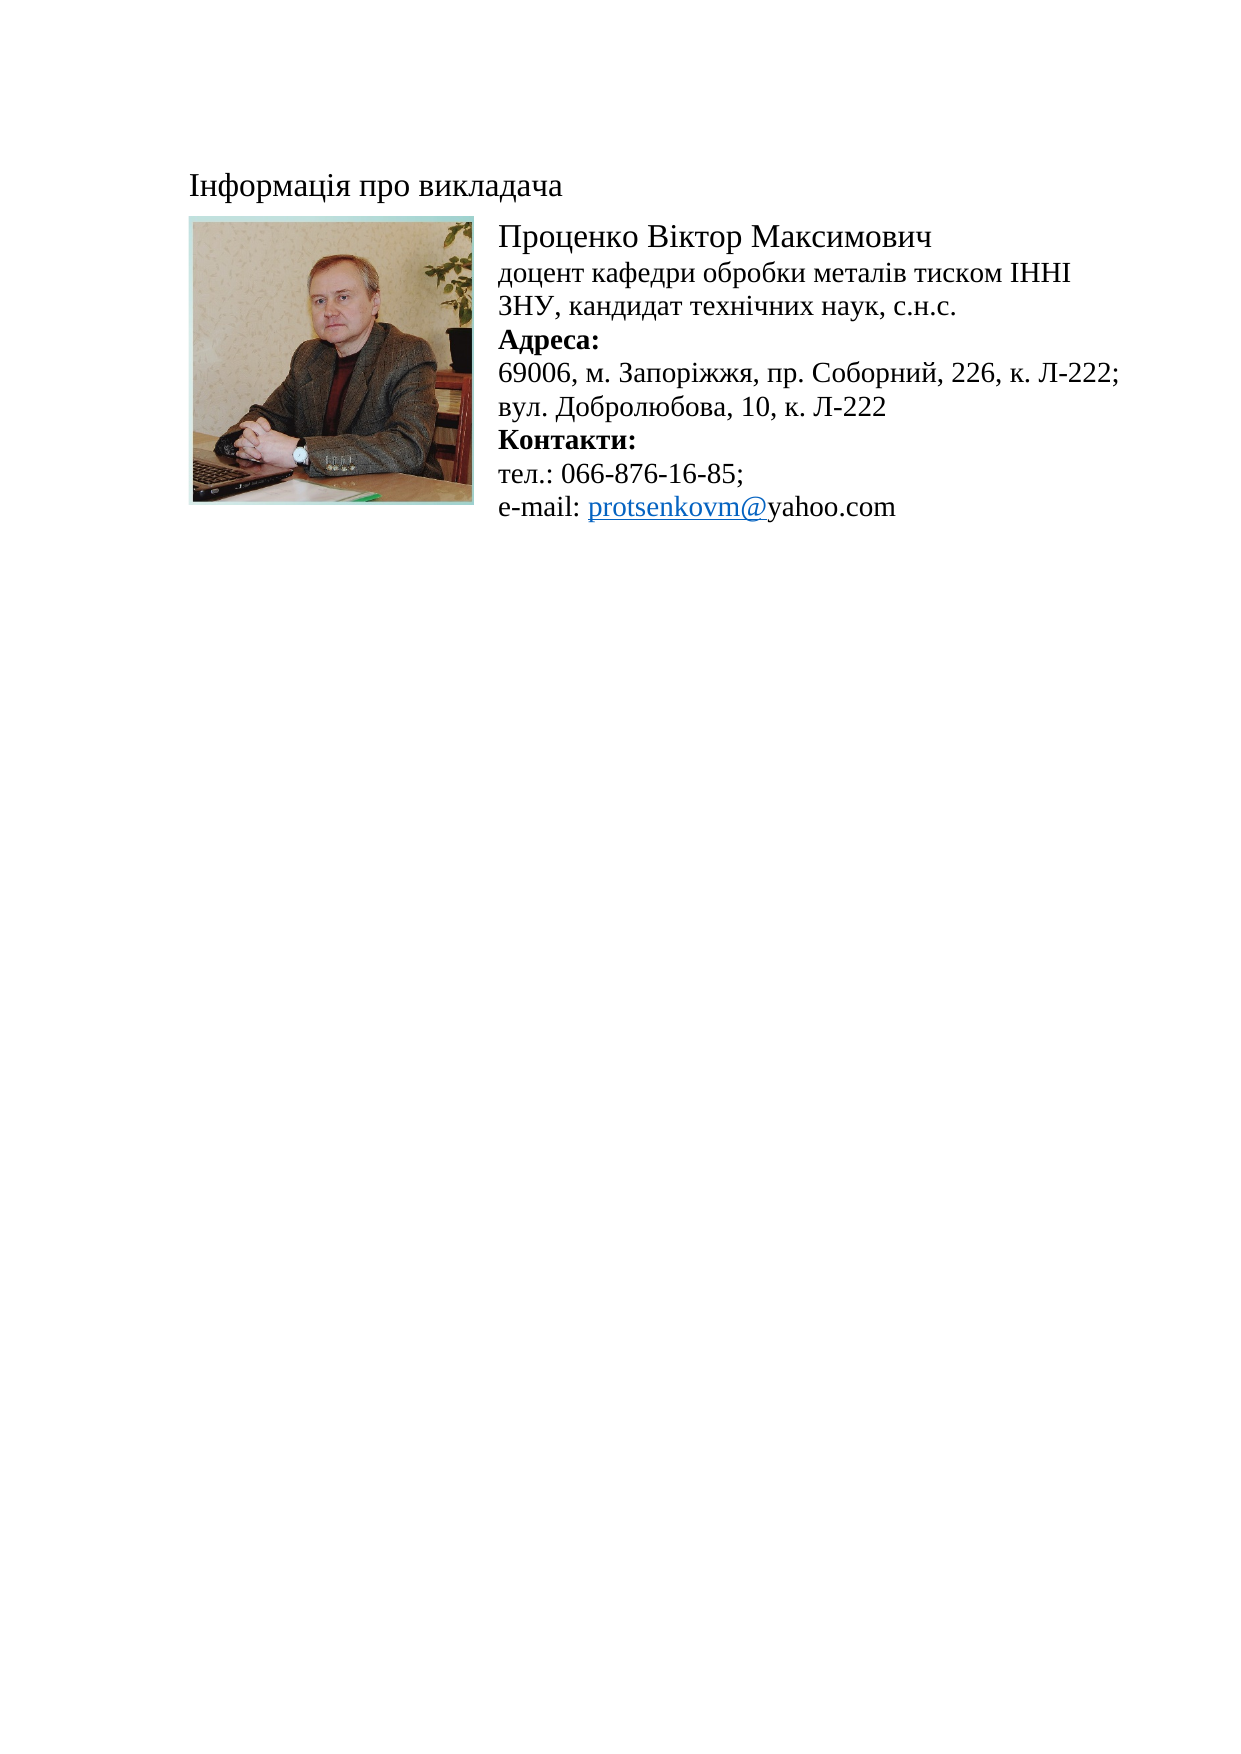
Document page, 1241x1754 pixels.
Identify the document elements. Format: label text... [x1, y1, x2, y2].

table_header Інформація про викладача [177, 165, 1151, 216]
table_cell Проценко Віктор Максимович доцент кафедри обробки металів тиском ІННІ ЗНУ, кандидат технічних наук, с.н.с. Адреса: 69006, м. Запоріжжя, пр. Соборний, 226, к. Л-222; вул. Добролюбова, 10, к. Л-222 Контакти: тел.: 066-876-16-85; e-mail: protsenkovm@yahoo.com [487, 216, 1151, 561]
table_cell [177, 216, 487, 561]
picture [188, 216, 474, 505]
